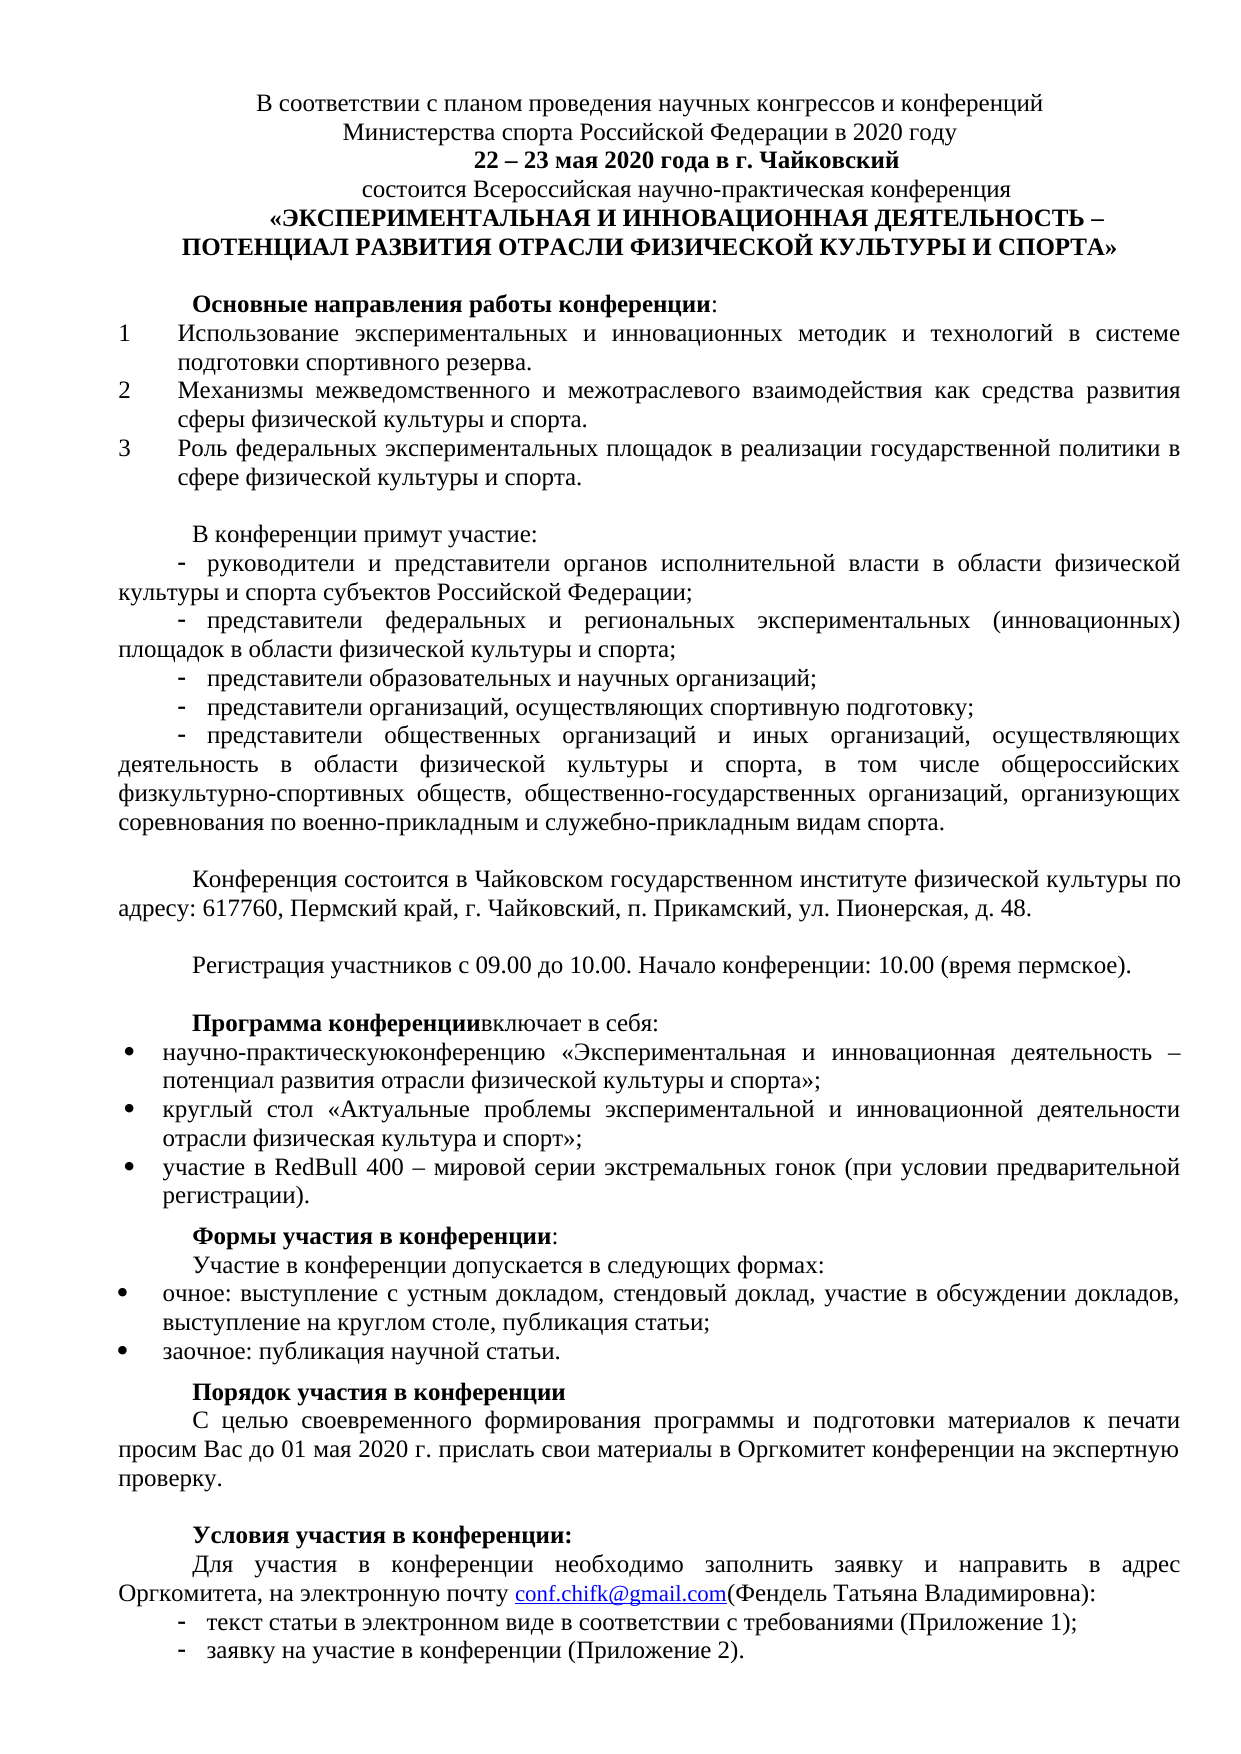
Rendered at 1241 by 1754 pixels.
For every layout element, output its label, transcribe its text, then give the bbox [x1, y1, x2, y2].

list Механизмы межведомственного и межотраслевого взаимодействия как средства развития сферы физической культуры и спорта. [118, 375, 1181, 433]
list представители организаций, осуществляющих спортивную подготовку; [118, 692, 1181, 720]
list представители федеральных и региональных экспериментальных (инновационных) площадок в области физической культуры и спорта; [118, 605, 1181, 663]
text В соответствии с планом проведения научных конгрессов и конференций [118, 88, 1181, 117]
list представители общественных организаций и иных организаций, осуществляющих деятельность в области физической культуры и спорта, в том числе общероссийских физкультурно-спортивных обществ, общественно-государственных организаций, организующих соревнования по военно-прикладным и служебно-прикладным видам спорта. [118, 720, 1181, 835]
text Участие в конференции допускается в следующих формах: [118, 1250, 1181, 1278]
text Конференция состоится в Чайковском государственном институте физической культуры по адресу: 617760, Пермский край, г. Чайковский, п. Прикамский, ул. Пионерская, д. 48. [118, 864, 1181, 922]
text Для участия в конференции необходимо заполнить заявку и направить в адрес Оргкомитета, на электронную почту conf.chifk@gmail.com(Фендель Татьяна Владимировна): [118, 1549, 1181, 1607]
list очное: выступление с устным докладом, стендовый доклад, участие в обсуждении докладов, выступление на круглом столе, публикация статьи; [118, 1278, 1181, 1336]
list заявку на участие в конференции (Приложение 2). [118, 1636, 1181, 1664]
list руководители и представители органов исполнительной власти в области физической культуры и спорта субъектов Российской Федерации; [118, 548, 1181, 605]
text Регистрация участников с 09.00 до 10.00. Начало конференции: 10.00 (время пермское). [118, 950, 1181, 979]
text Формы участия в конференции: [118, 1221, 1181, 1250]
text состоится Всероссийская научно-практическая конференция [118, 174, 1181, 203]
text Порядок участия в конференции [118, 1377, 1181, 1406]
text С целью своевременного формирования программы и подготовки материалов к печати просим Вас до 01 мая 2020 г. прислать свои материалы в Оргкомитет конференции на экспертную проверку. [118, 1406, 1181, 1492]
list заочное: публикация научной статьи. [118, 1336, 1181, 1365]
list участие в RedBull 400 – мировой серии экстремальных гонок (при условии предварительной регистрации). [125, 1152, 1181, 1209]
text Программа конференциивключает в себя: [118, 1008, 1181, 1037]
list круглый стол «Актуальные проблемы экспериментальной и инновационной деятельности отрасли физическая культура и спорт»; [125, 1094, 1181, 1152]
text В конференции примут участие: [118, 519, 1181, 548]
text «ЭКСПЕРИМЕНТАЛЬНАЯ И ИННОВАЦИОННАЯ ДЕЯТЕЛЬНОСТЬ – ПОТЕНЦИАЛ РАЗВИТИЯ ОТРАСЛИ ФИЗИЧЕСКОЙ КУЛЬТУРЫ И СПОРТА» [118, 203, 1181, 260]
list Использование экспериментальных и инновационных методик и технологий в системе подготовки спортивного резерва. [118, 318, 1181, 375]
list Роль федеральных экспериментальных площадок в реализации государственной политики в сфере физической культуры и спорта. [118, 433, 1181, 490]
text Основные направления работы конференции: [118, 289, 1181, 318]
text Министерства спорта Российской Федерации в 2020 году [118, 117, 1181, 145]
text Условия участия в конференции: [118, 1521, 1181, 1549]
list представители образовательных и научных организаций; [118, 663, 1181, 692]
text 22 – 23 мая 2020 года в г. Чайковский [118, 145, 1181, 174]
list текст статьи в электронном виде в соответствии с требованиями (Приложение 1); [118, 1607, 1181, 1636]
list научно-практическуюконференцию «Экспериментальная и инновационная деятельность – потенциал развития отрасли физической культуры и спорта»; [125, 1037, 1181, 1094]
